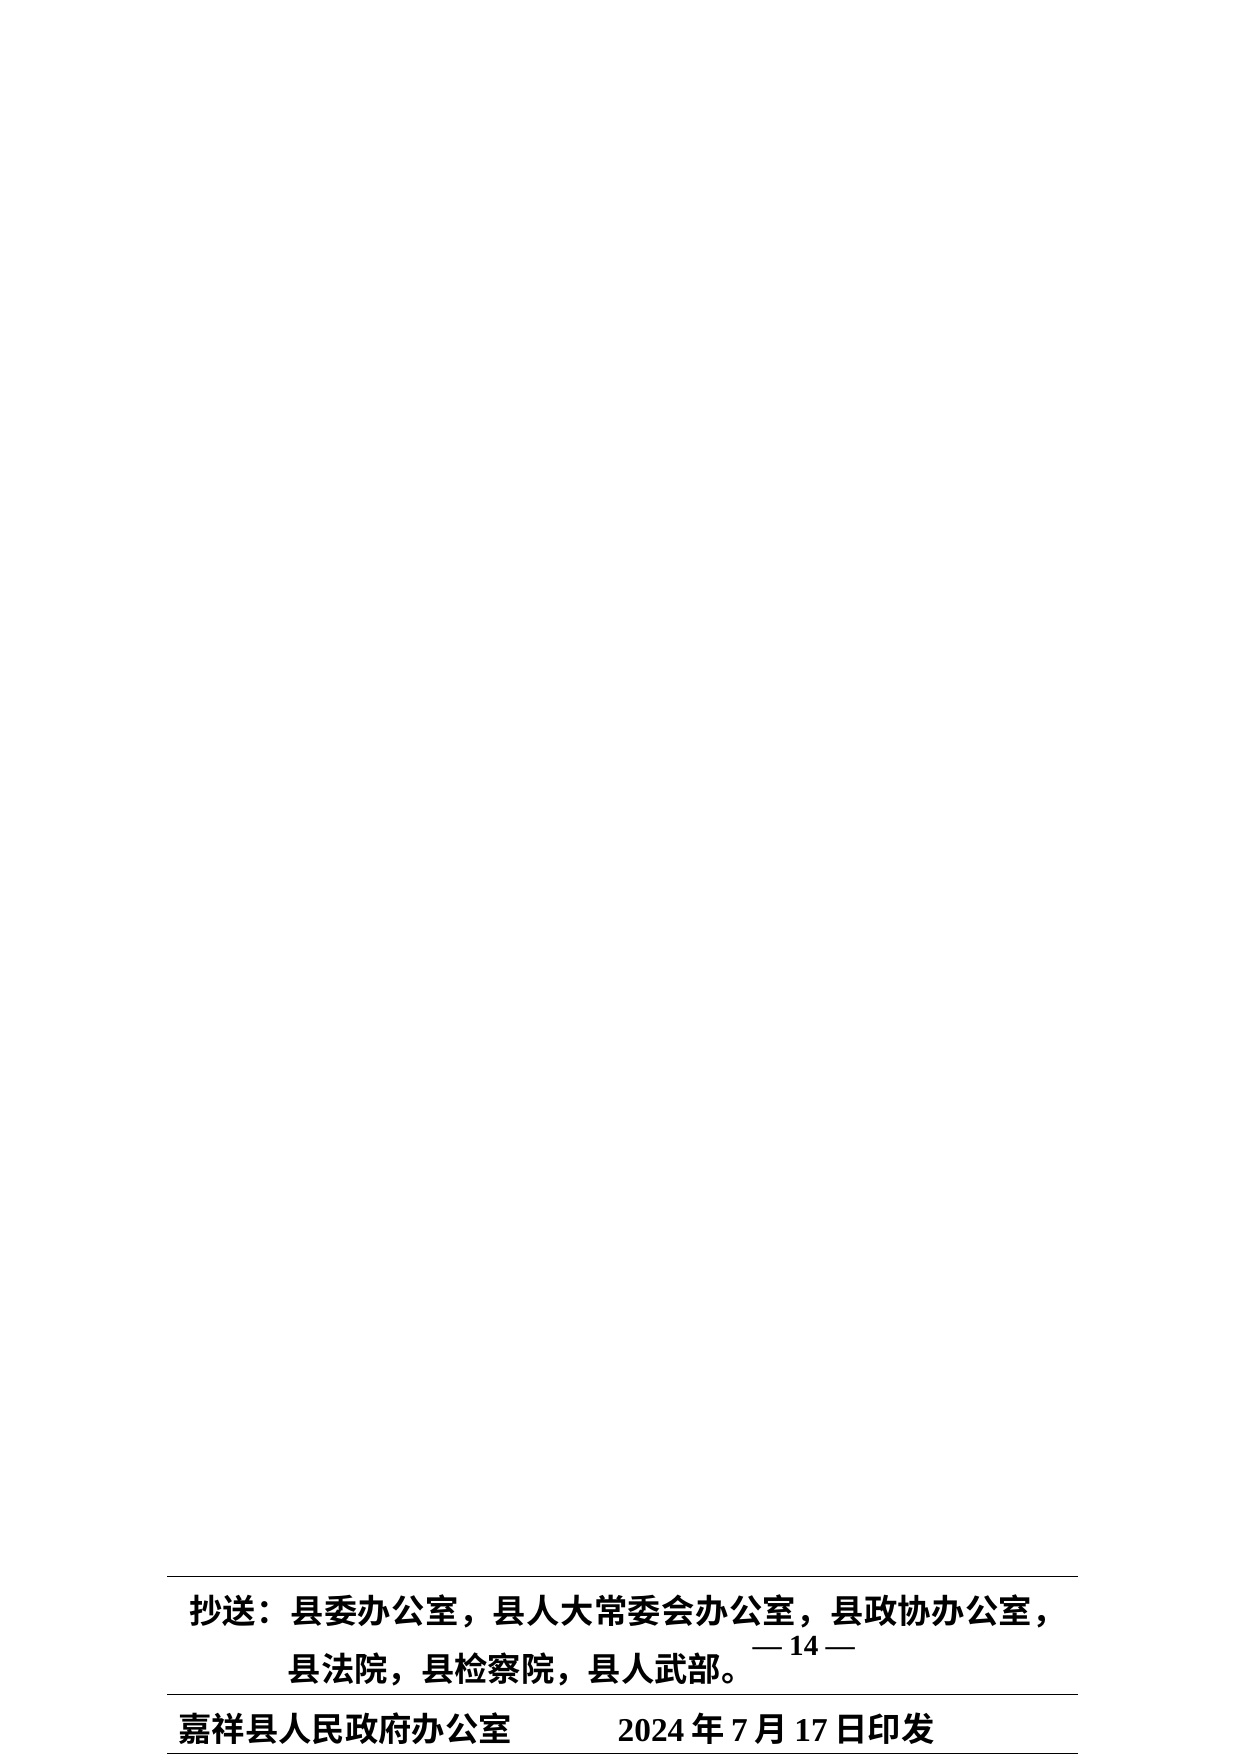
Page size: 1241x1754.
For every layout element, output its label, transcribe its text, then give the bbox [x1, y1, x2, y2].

table_header 抄送：县委办公室，县人大常委会办公室，县政协办公室，县法院，县检察院，县人武部。 [167, 1577, 1078, 1693]
table_cell 嘉祥县人民政府办公室 2024年7月17日印发 [167, 1695, 1078, 1753]
